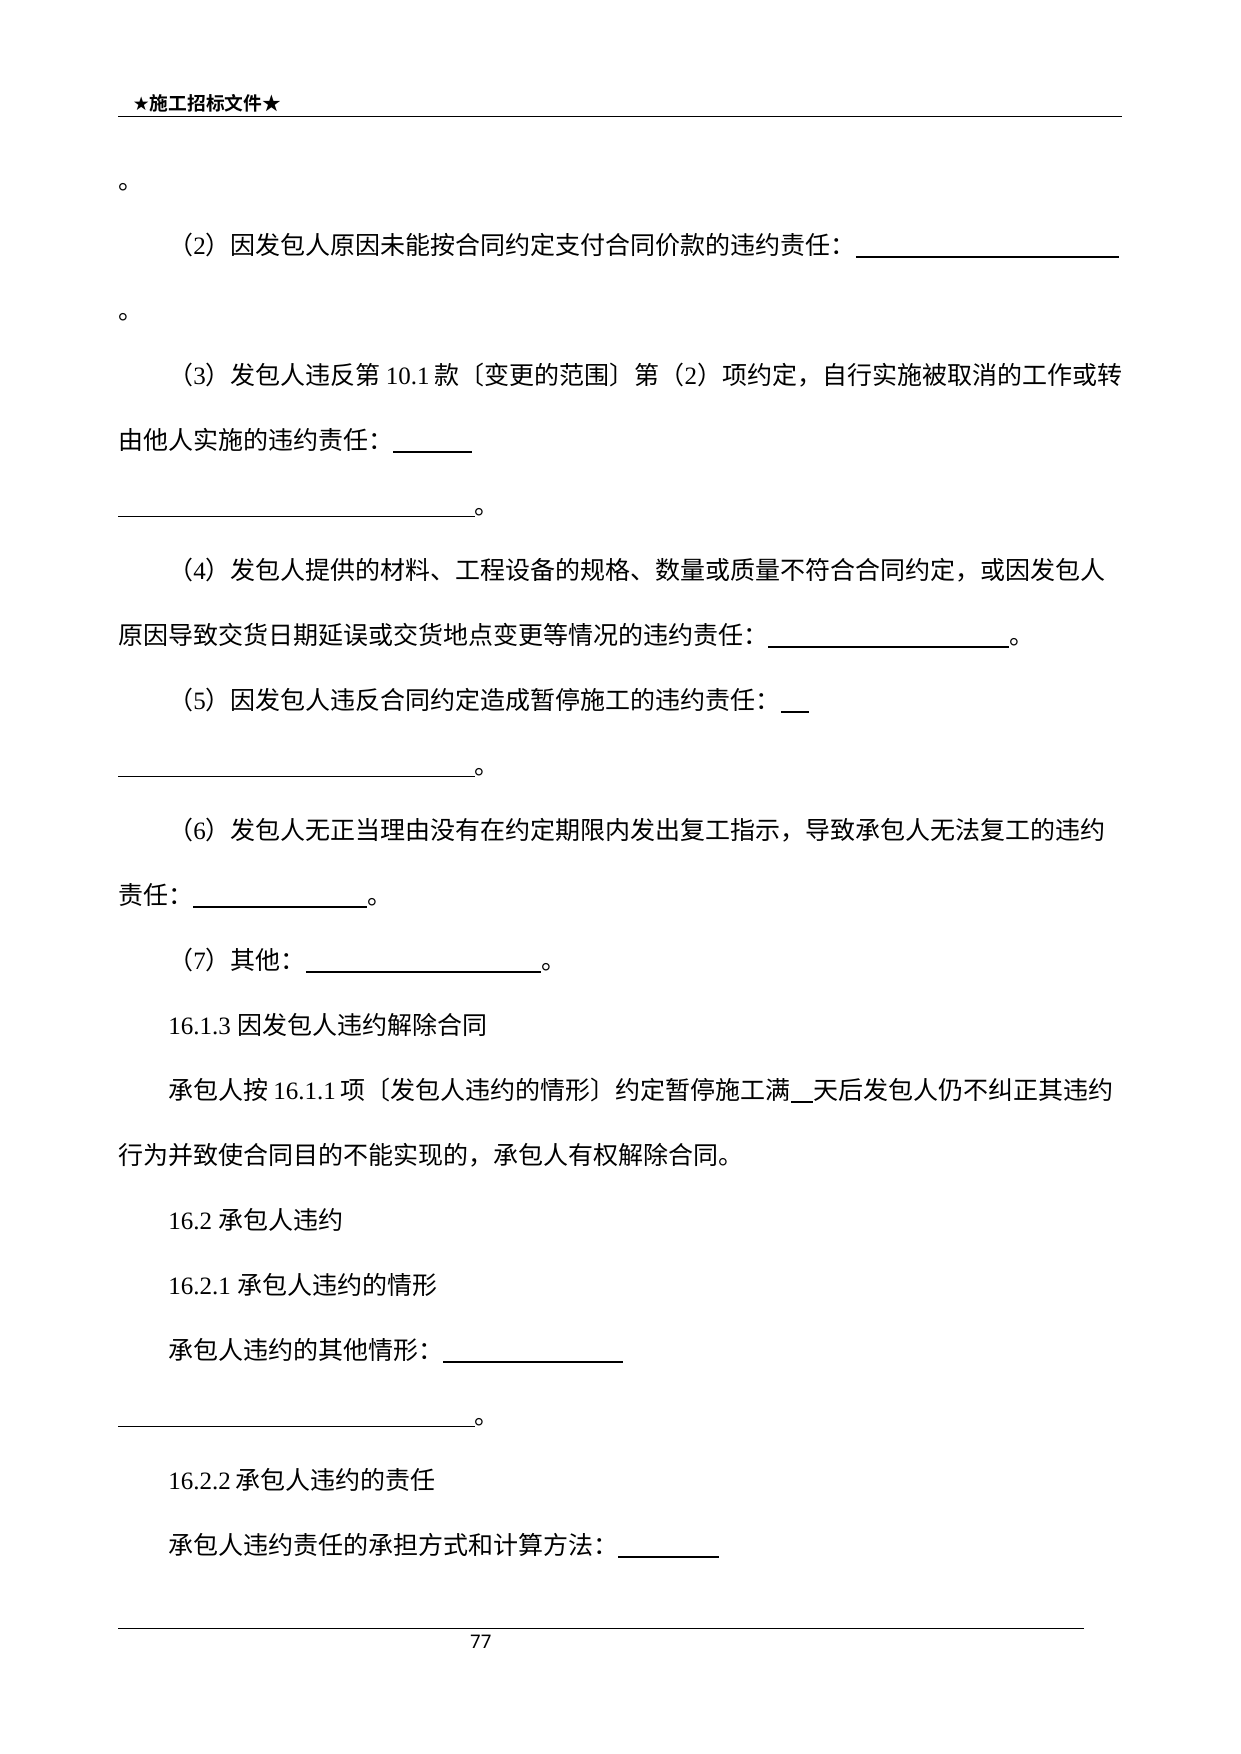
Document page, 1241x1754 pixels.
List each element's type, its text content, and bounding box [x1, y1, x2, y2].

text 承包人违约的其他情形： [118, 1316, 1122, 1381]
text （6）发包人无正当理由没有在约定期限内发出复工指示，导致承包人无法复工的违约责任： 。 [118, 796, 1122, 926]
text 16.2 承包人违约 [118, 1186, 1122, 1251]
text 16.2.1 承包人违约的情形 [118, 1251, 1122, 1316]
text （5）因发包人违反合同约定造成暂停施工的违约责任： [118, 666, 1122, 731]
text 承包人按16.1.1项〔发包人违约的情形〕约定暂停施工满 天后发包人仍不纠正其违约行为并致使合同目的不能实现的，承包人有权解除合同。 [118, 1056, 1122, 1186]
text （3）发包人违反第10.1款〔变更的范围〕第（2）项约定，自行实施被取消的工作或转由他人实施的违约责任： [118, 341, 1122, 471]
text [118, 146, 1122, 211]
text 16.1.3 因发包人违约解除合同 [118, 991, 1122, 1056]
text 。 [118, 731, 1122, 796]
text 。 [118, 1381, 1122, 1446]
text 16.2.2承包人违约的责任 [118, 1446, 1122, 1511]
text （4）发包人提供的材料、工程设备的规格、数量或质量不符合合同约定，或因发包人原因导致交货日期延误或交货地点变更等情况的违约责任： 。 [118, 536, 1122, 666]
text （2）因发包人原因未能按合同约定支付合同价款的违约责任： 。 [118, 211, 1122, 341]
text 。 [118, 471, 1122, 536]
text 承包人违约责任的承担方式和计算方法： [118, 1511, 1122, 1576]
text （7）其他： 。 [118, 926, 1122, 991]
